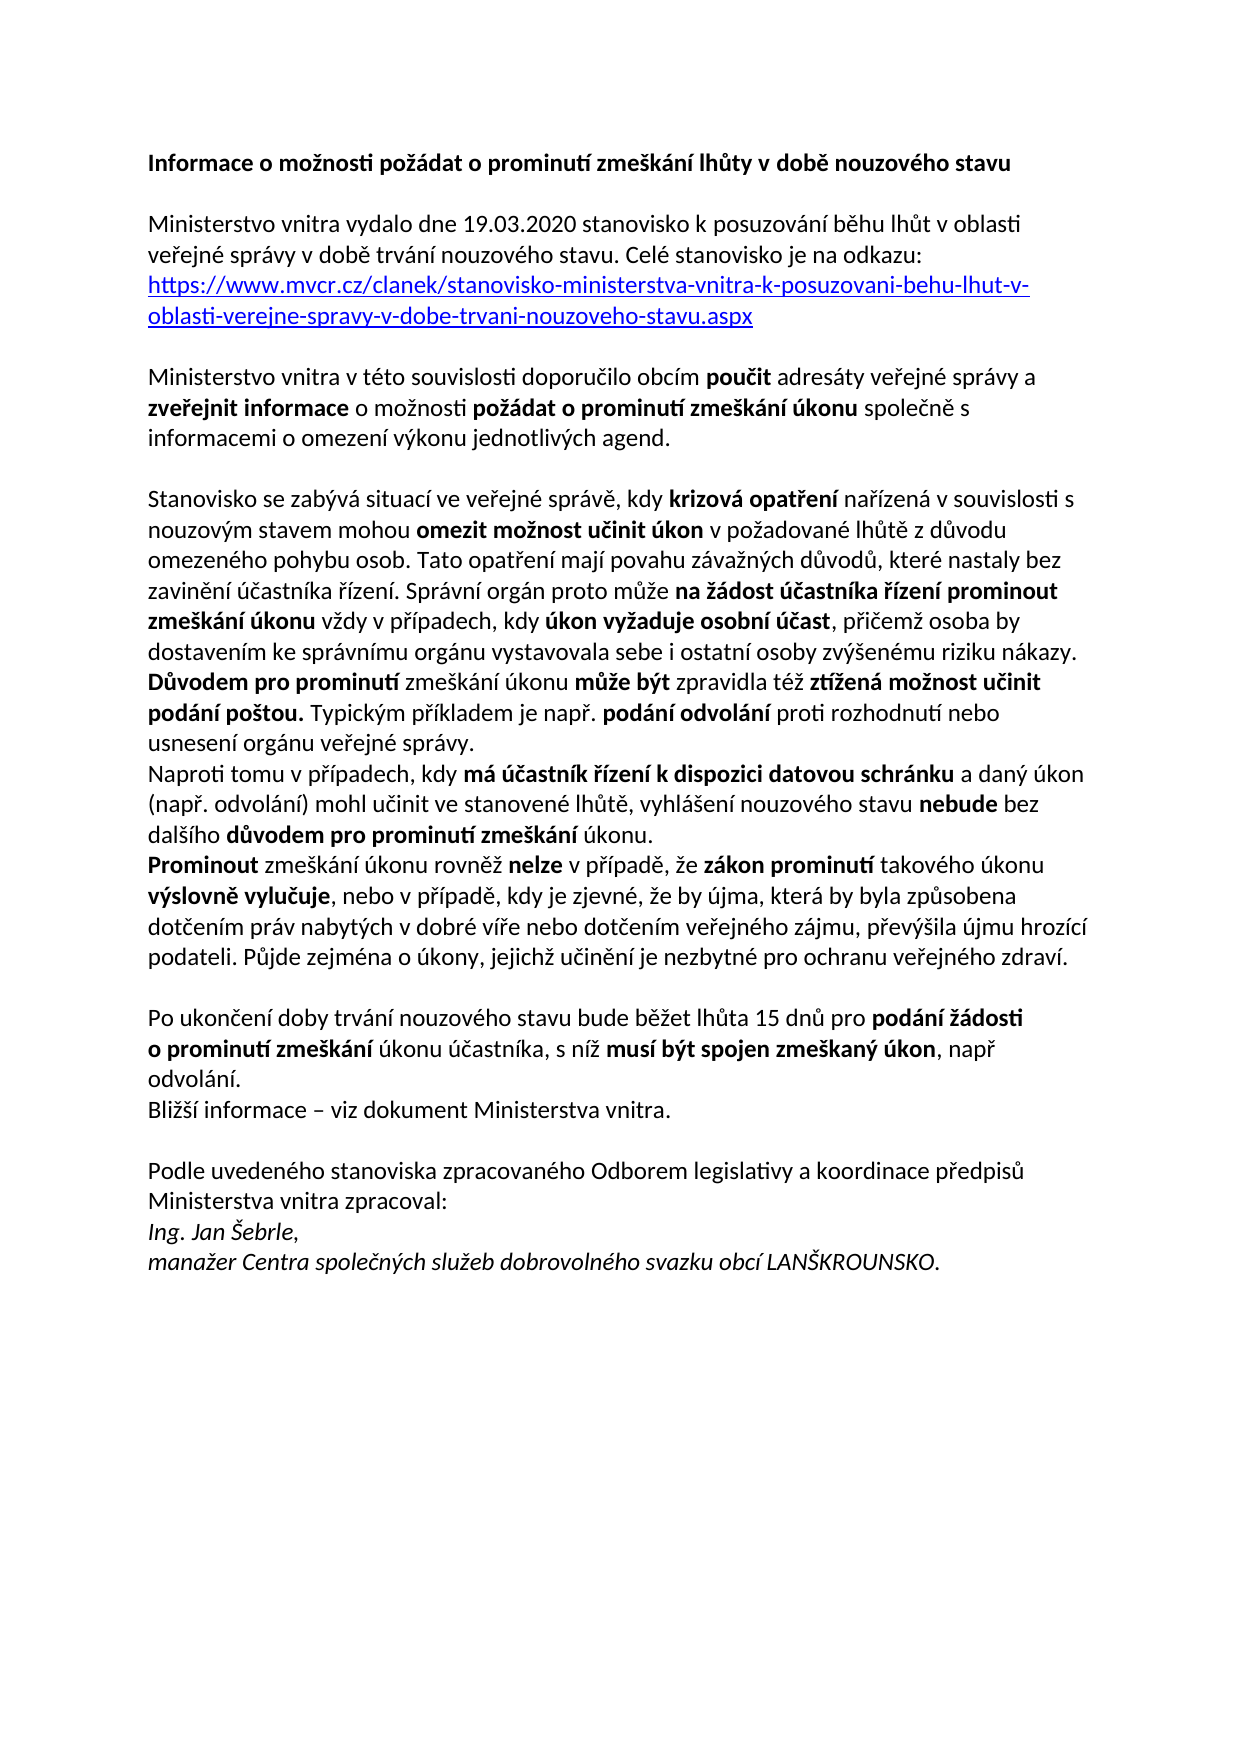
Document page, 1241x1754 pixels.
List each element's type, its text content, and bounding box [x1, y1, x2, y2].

text Stanovisko se zabývá situací ve veřejné správě, kdy krizová opatření nařízená v souvislosti s nouzovým stavem mohou omezit možnost učinit úkon v požadované lhůtě z důvodu omezeného pohybu osob. Tato opatření mají povahu závažných důvodů, které nastaly bez zavinění účastníka řízení. Správní orgán proto může na žádost účastníka řízení prominout zmeškání úkonu vždy v případech, kdy úkon vyžaduje osobní účast, přičemž osoba by dostavením ke správnímu orgánu vystavovala sebe i ostatní osoby zvýšenému riziku nákazy. Důvodem pro prominutí zmeškání úkonu může být zpravidla též ztížená možnost učinit podání poštou. Typickým příkladem je např. podání odvolání proti rozhodnutí nebo usnesení orgánu veřejné správy. [148, 483, 1093, 758]
text Bližší informace – viz dokument Ministerstva vnitra. [148, 1094, 1093, 1124]
text Naproti tomu v případech, kdy má účastník řízení k dispozici datovou schránku a daný úkon (např. odvolání) mohl učinit ve stanovené lhůtě, vyhlášení nouzového stavu nebude bez dalšího důvodem pro prominutí zmeškání úkonu. [148, 758, 1093, 849]
text Podle uvedeného stanoviska zpracovaného Odborem legislativy a koordinace předpisů Ministerstva vnitra zpracoval: [148, 1155, 1093, 1216]
text Ing. Jan Šebrle, [148, 1216, 1093, 1246]
text Prominout zmeškání úkonu rovněž nelze v případě, že zákon prominutí takového úkonu výslovně vylučuje, nebo v případě, kdy je zjevné, že by újma, která by byla způsobena dotčením práv nabytých v dobré víře nebo dotčením veřejného zájmu, převýšila újmu hrozící podateli. Půjde zejména o úkony, jejichž učinění je nezbytné pro ochranu veřejného zdraví. [148, 849, 1093, 972]
text https://www.mvcr.cz/clanek/stanovisko-ministerstva-vnitra-k-posuzovani-behu-lhut-v-oblasti-verejne-spravy-v-dobe-trvani-nouzoveho-stavu.aspx [148, 270, 1093, 331]
text Ministerstvo vnitra v této souvislosti doporučilo obcím poučit adresáty veřejné správy a zveřejnit informace o možnosti požádat o prominutí zmeškání úkonu společně s informacemi o omezení výkonu jednotlivých agend. [148, 361, 1093, 453]
text Po ukončení doby trvání nouzového stavu bude běžet lhůta 15 dnů pro podání žádosti o prominutí zmeškání úkonu účastníka, s níž musí být spojen zmeškaný úkon, např odvolání. [148, 1002, 1093, 1094]
text Informace o možnosti požádat o prominutí zmeškání lhůty v době nouzového stavu [148, 148, 1093, 178]
text manažer Centra společných služeb dobrovolného svazku obcí LANŠKROUNSKO. [148, 1246, 1093, 1277]
text Ministerstvo vnitra vydalo dne 19.03.2020 stanovisko k posuzování běhu lhůt v oblasti veřejné správy v době trvání nouzového stavu. Celé stanovisko je na odkazu: [148, 209, 1093, 270]
